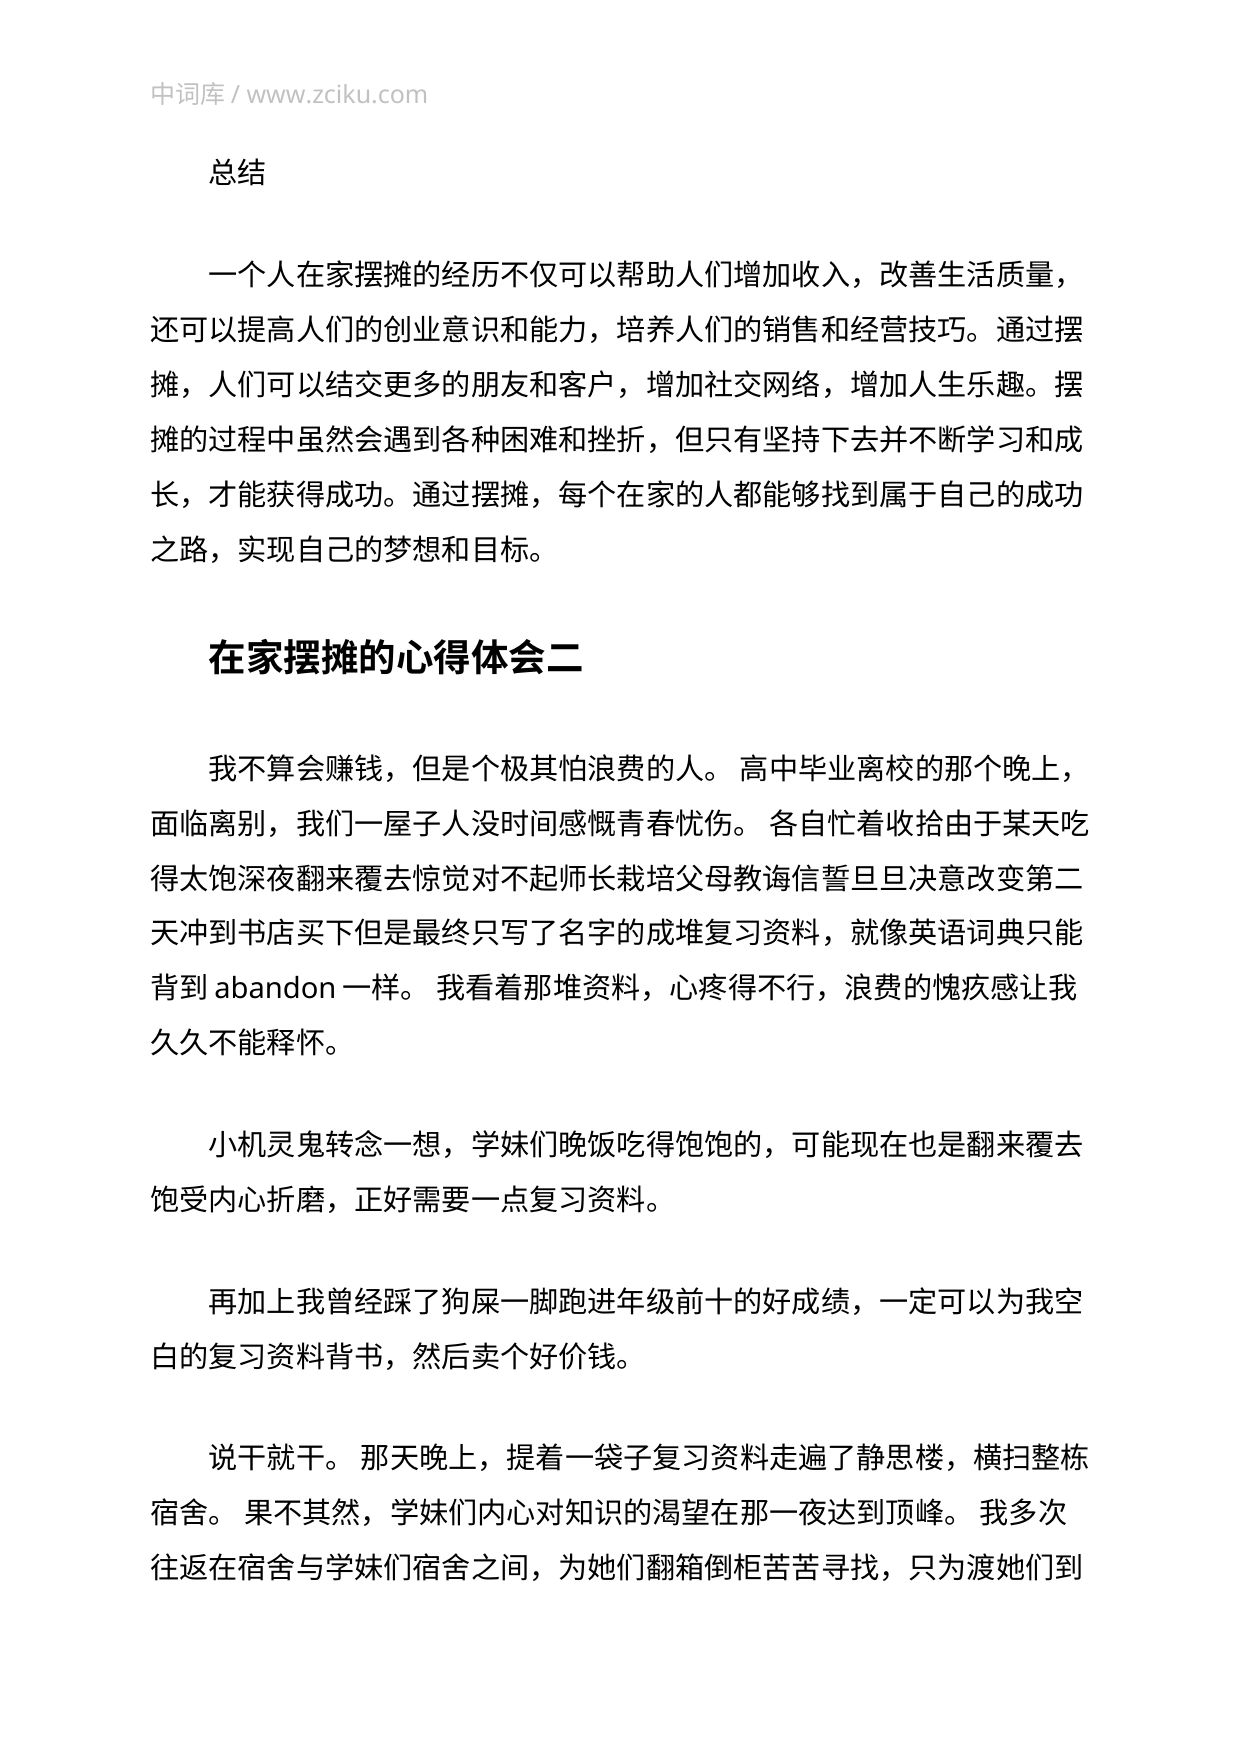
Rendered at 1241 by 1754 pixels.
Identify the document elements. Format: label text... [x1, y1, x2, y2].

text 再加上我曾经踩了狗屎一脚跑进年级前十的好成绩，一定可以为我空白的复习资料背书，然后卖个好价钱。 [150, 1278, 1090, 1376]
text 一个人在家摆摊的经历不仅可以帮助人们增加收入，改善生活质量，还可以提高人们的创业意识和能力，培养人们的销售和经营技巧。通过摆摊，人们可以结交更多的朋友和客户，增加社交网络，增加人生乐趣。摆摊的过程中虽然会遇到各种困难和挫折，但只有坚持下去并不断学习和成长，才能获得成功。通过摆摊，每个在家的人都能够找到属于自己的成功之路，实现自己的梦想和目标。 [150, 252, 1090, 568]
text 小机灵鬼转念一想，学妹们晚饭吃得饱饱的，可能现在也是翻来覆去饱受内心折磨，正好需要一点复习资料。 [150, 1122, 1090, 1219]
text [150, 1435, 1090, 1587]
text 我不算会赚钱，但是个极其怕浪费的人。 高中毕业离校的那个晚上，面临离别，我们一屋子人没时间感慨青春忧伤。 各自忙着收拾由于某天吃得太饱深夜翻来覆去惊觉对不起师长栽培父母教诲信誓旦旦决意改变第二天冲到书店买下但是最终只写了名字的成堆复习资料，就像英语词典只能背到abandon一样。 我看着那堆资料，心疼得不行，浪费的愧疚感让我久久不能释怀。 [150, 745, 1090, 1062]
text 在家摆摊的心得体会二 [150, 628, 1090, 682]
text 总结 [150, 150, 1090, 192]
